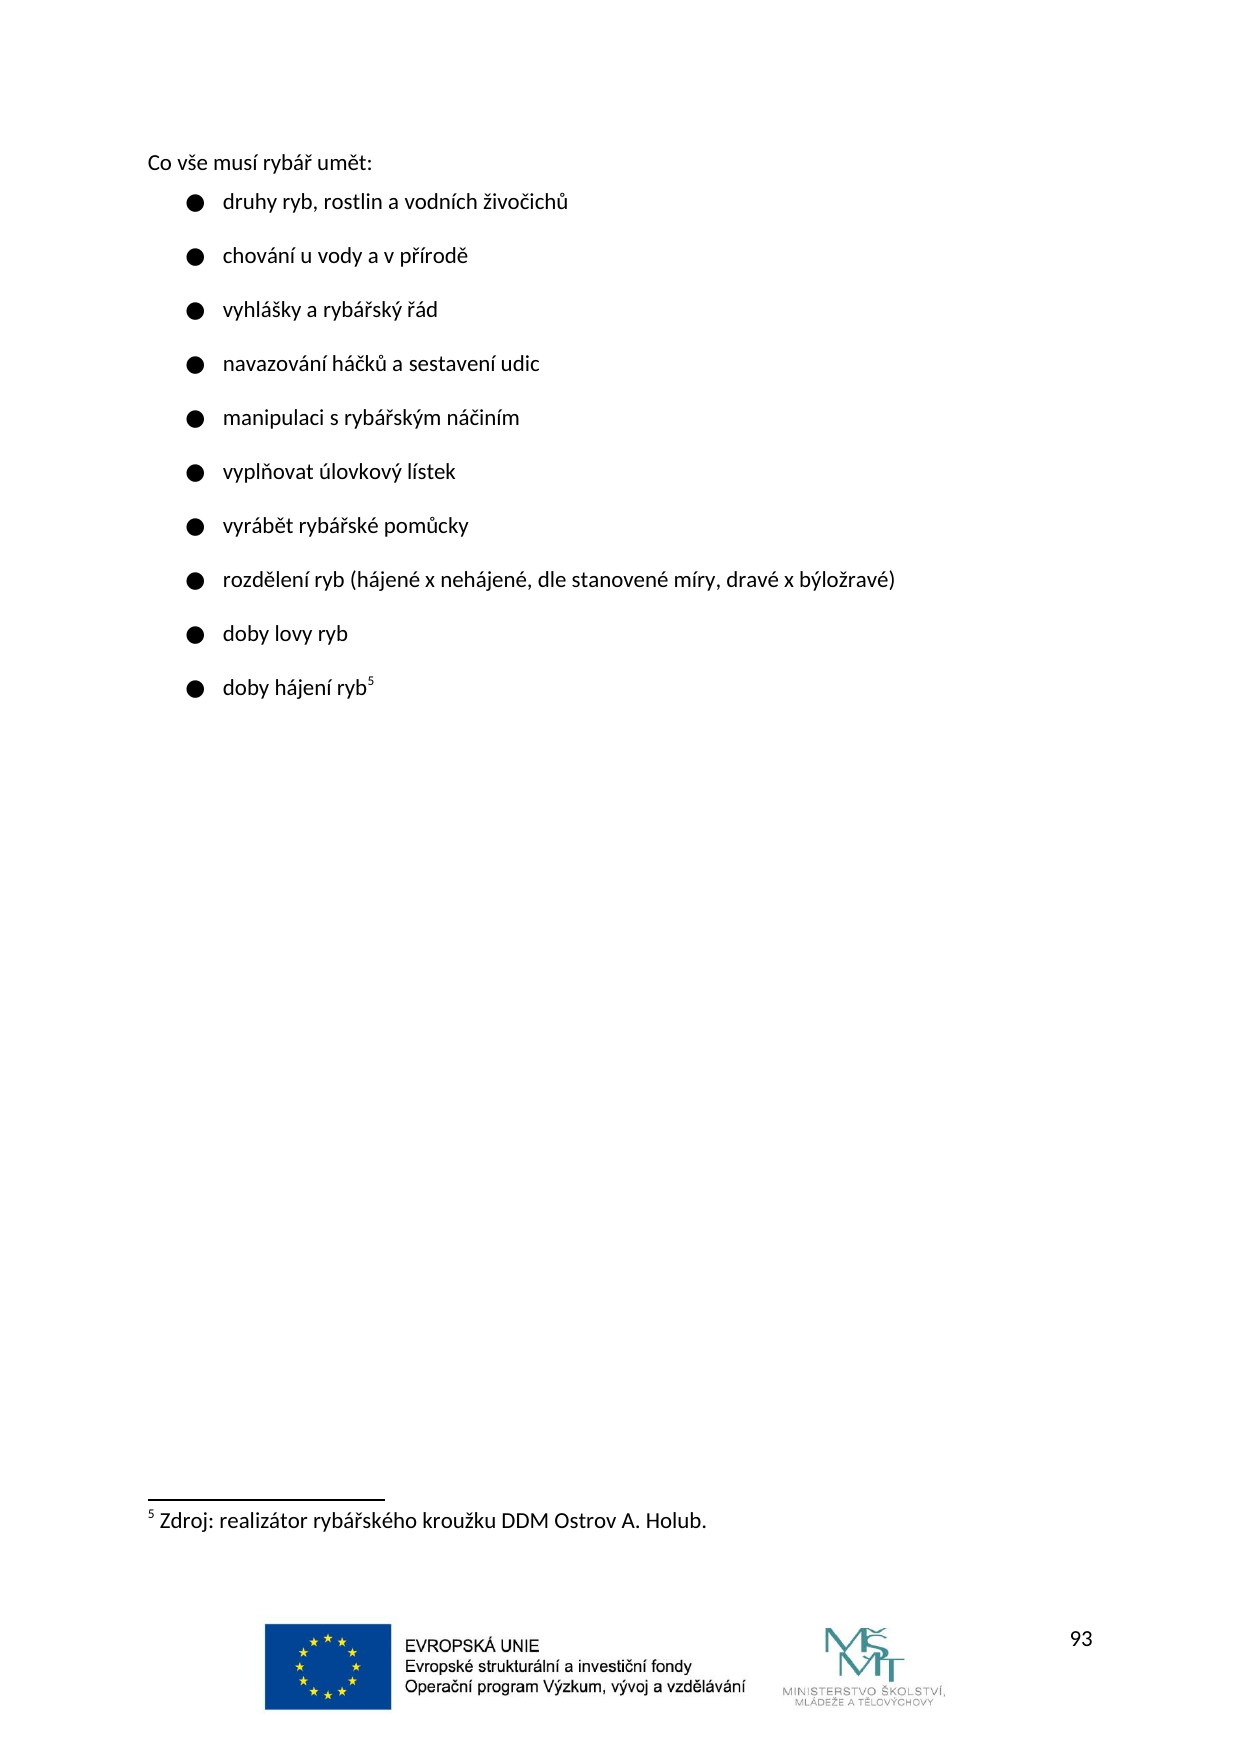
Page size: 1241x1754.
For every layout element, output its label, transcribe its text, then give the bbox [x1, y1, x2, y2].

text Co vše musí rybář umět: [148, 148, 1092, 176]
picture [222, 1582, 987, 1752]
list chování u vody a v přírodě [185, 230, 1092, 277]
list navazování háčků a sestavení udic [185, 338, 1092, 384]
list vyhlášky a rybářský řád [185, 284, 1092, 331]
list doby hájení ryb [185, 661, 1092, 708]
list doby lovy ryb [185, 607, 1092, 654]
list rozdělení ryb (hájené x nehájené, dle stanovené míry, dravé x býložravé) [185, 553, 1092, 600]
list manipulaci s rybářským náčiním [185, 392, 1092, 438]
list vyplňovat úlovkový lístek [185, 446, 1092, 492]
list druhy ryb, rostlin a vodních živočichů [185, 176, 1092, 223]
list vyrábět rybářské pomůcky [185, 499, 1092, 546]
